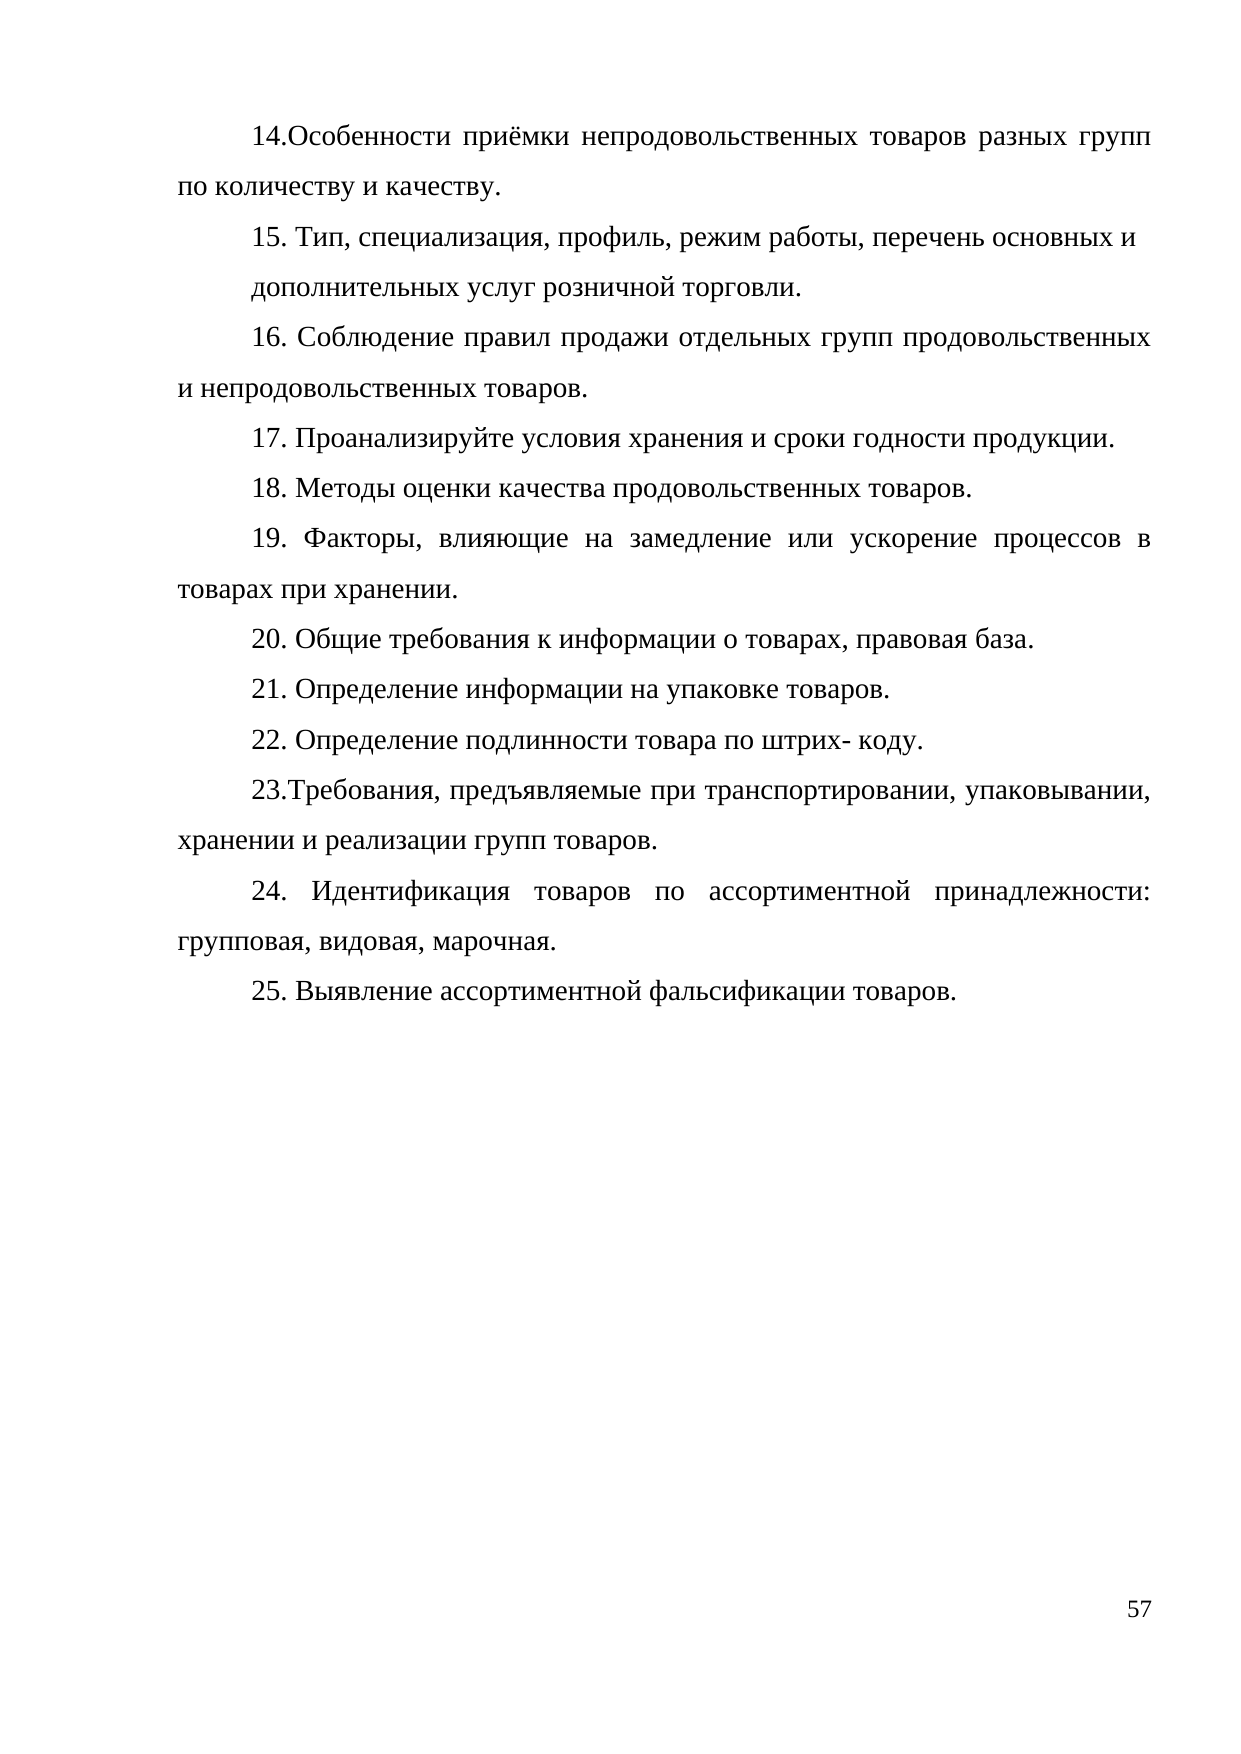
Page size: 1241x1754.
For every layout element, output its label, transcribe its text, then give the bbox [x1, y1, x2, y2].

text 25. Выявление ассортиментной фальсификации товаров. [177, 973, 1152, 1007]
text 16. Соблюдение правил продажи отдельных групп продовольственных и непродовольственных товаров. [177, 319, 1152, 403]
text 23.Требования, предъявляемые при транспортировании, упаковывании, хранении и реализации групп товаров. [177, 772, 1152, 856]
text 19. Факторы, влияющие на замедление или ускорение процессов в товарах при хранении. [177, 521, 1152, 604]
text 24. Идентификация товаров по ассортиментной принадлежности: групповая, видовая, марочная. [177, 873, 1152, 957]
text 22. Определение подлинности товара по штрих- коду. [177, 722, 1152, 755]
text 20. Общие требования к информации о товарах, правовая база. [177, 621, 1152, 655]
text 17. Проанализируйте условия хранения и сроки годности продукции. [177, 420, 1152, 453]
text дополнительных услуг розничной торговли. [177, 269, 1152, 303]
text 18. Методы оценки качества продовольственных товаров. [177, 470, 1152, 504]
text 21. Определение информации на упаковке товаров. [177, 672, 1152, 705]
text 14.Особенности приёмки непродовольственных товаров разных групп по количеству и качеству. [177, 118, 1152, 202]
text 15. Тип, специализация, профиль, режим работы, перечень основных и [177, 219, 1152, 252]
